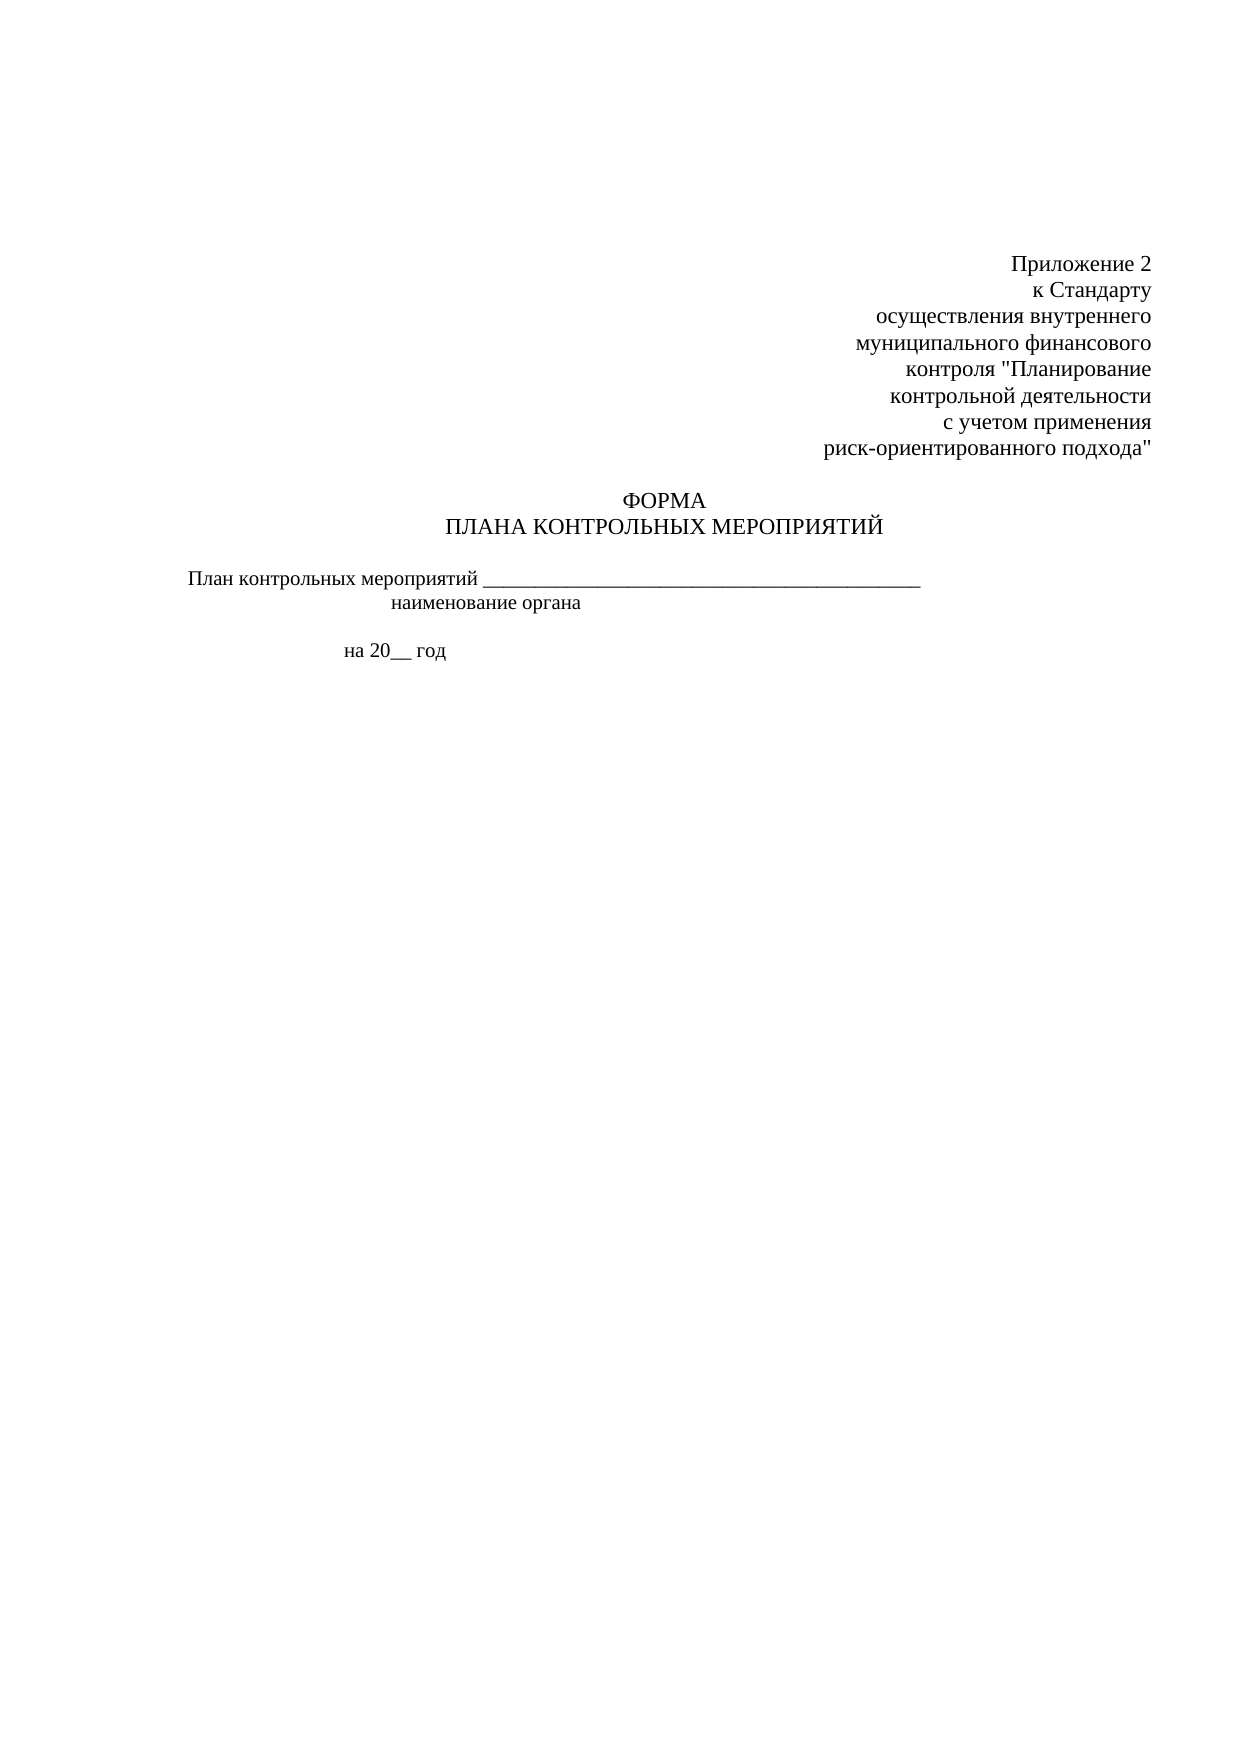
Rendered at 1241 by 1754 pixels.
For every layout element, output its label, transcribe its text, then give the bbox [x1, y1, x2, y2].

text контрольной деятельности [177, 382, 1152, 408]
text ФОРМА [177, 487, 1152, 513]
text контроля "Планирование [177, 355, 1152, 382]
text муниципального финансового [177, 329, 1152, 355]
text ПЛАНА КОНТРОЛЬНЫХ МЕРОПРИЯТИЙ [177, 513, 1152, 540]
text наименование органа [177, 590, 1152, 614]
text Приложение 2 [177, 250, 1152, 276]
text с учетом применения [177, 408, 1152, 434]
text на 20__ год [177, 638, 1152, 662]
text к Стандарту [177, 276, 1152, 303]
text риск-ориентированного подхода" [177, 434, 1152, 461]
text осуществления внутреннего [177, 303, 1152, 329]
text План контрольных мероприятий __________________________________________ [177, 566, 1152, 590]
